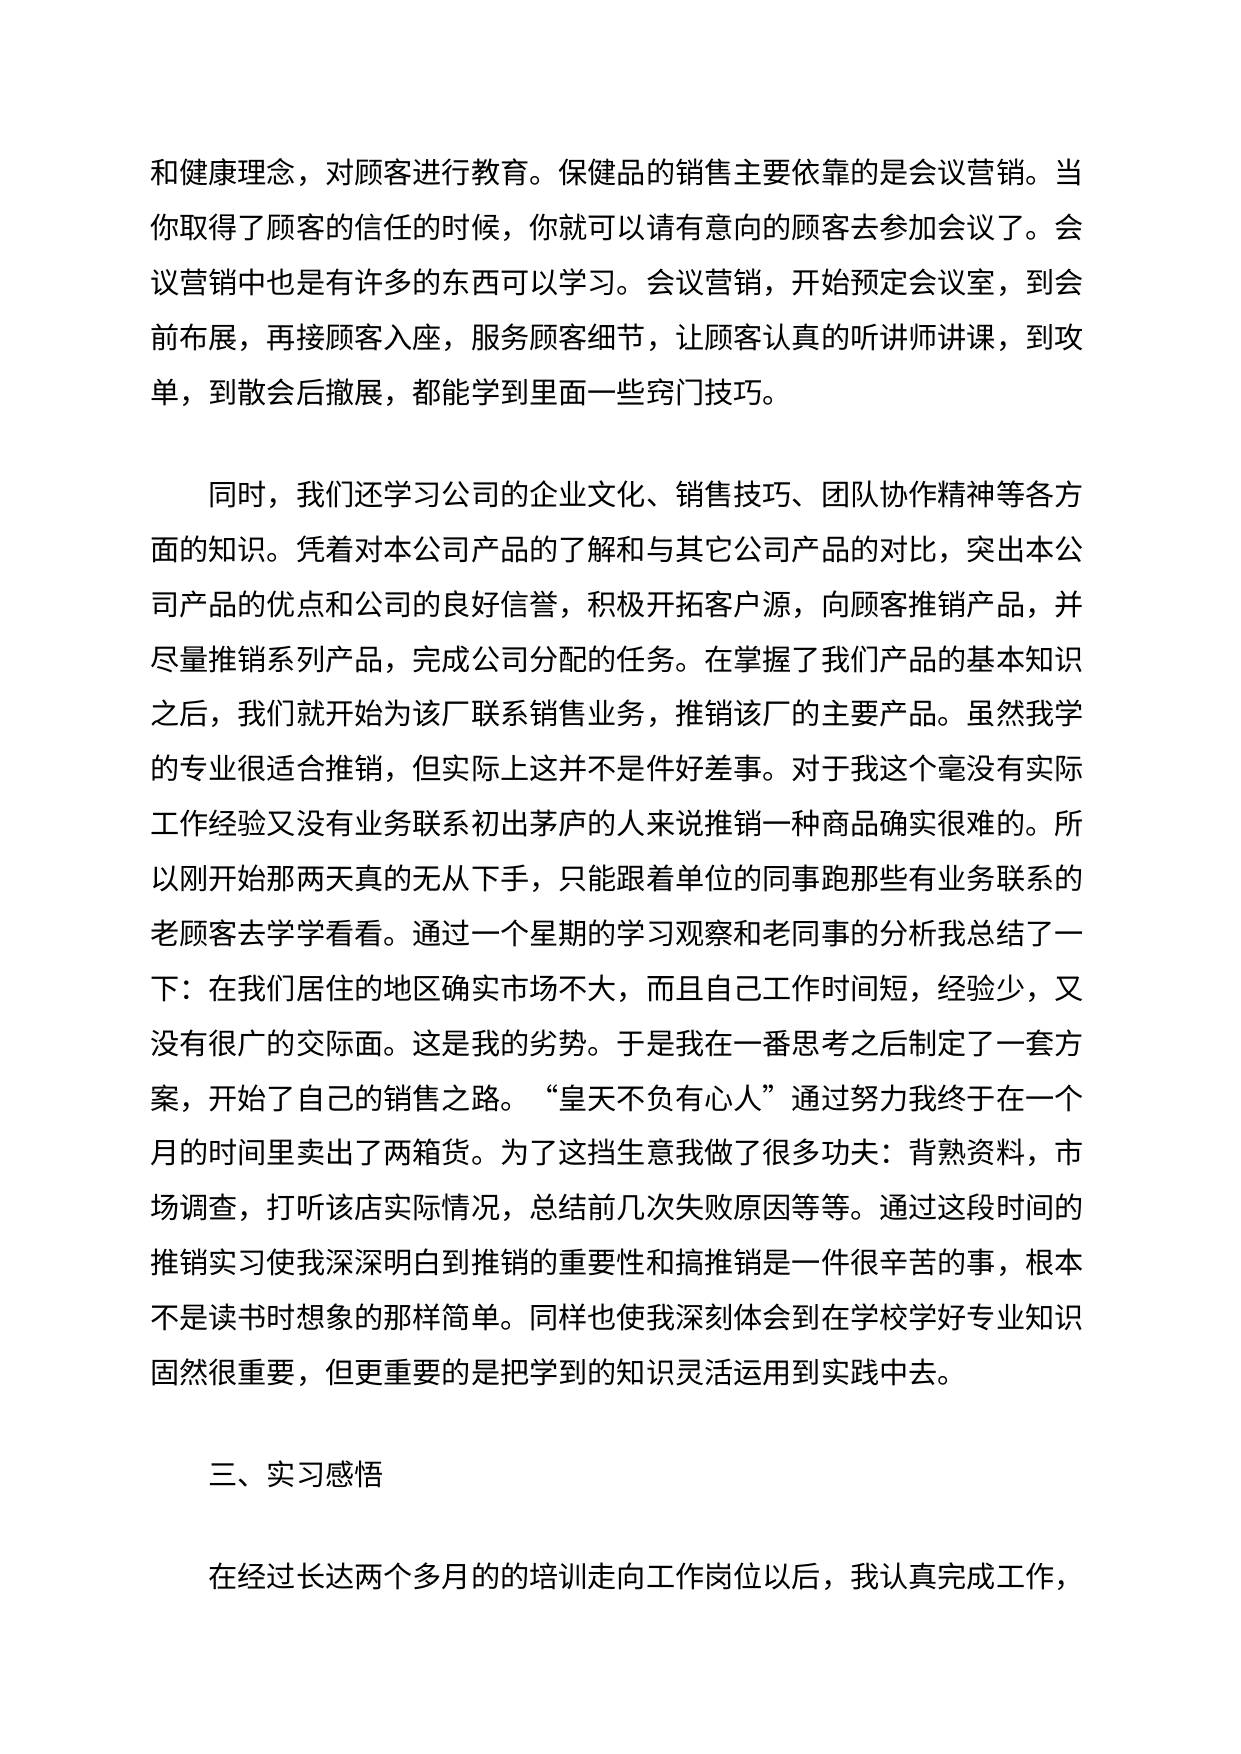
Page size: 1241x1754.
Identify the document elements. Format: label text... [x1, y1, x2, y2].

text 三、实习感悟 [150, 1451, 1090, 1494]
text 同时，我们还学习公司的企业文化、销售技巧、团队协作精神等各方面的知识。凭着对本公司产品的了解和与其它公司产品的对比，突出本公司产品的优点和公司的良好信誉，积极开拓客户源，向顾客推销产品，并尽量推销系列产品，完成公司分配的任务。在掌握了我们产品的基本知识之后，我们就开始为该厂联系销售业务，推销该厂的主要产品。虽然我学的专业很适合推销，但实际上这并不是件好差事。对于我这个毫没有实际工作经验又没有业务联系初出茅庐的人来说推销一种商品确实很难的。所以刚开始那两天真的无从下手，只能跟着单位的同事跑那些有业务联系的老顾客去学学看看。通过一个星期的学习观察和老同事的分析我总结了一下：在我们居住的地区确实市场不大，而且自己工作时间短，经验少，又没有很广的交际面。这是我的劣势。于是我在一番思考之后制定了一套方案，开始了自己的销售之路。“皇天不负有心人”通过努力我终于在一个月的时间里卖出了两箱货。为了这挡生意我做了很多功夫：背熟资料，市场调查，打听该店实际情况，总结前几次失败原因等等。通过这段时间的推销实习使我深深明白到推销的重要性和搞推销是一件很辛苦的事，根本不是读书时想象的那样简单。同样也使我深刻体会到在学校学好专业知识固然很重要，但更重要的是把学到的知识灵活运用到实践中去。 [150, 471, 1090, 1392]
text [150, 1553, 1090, 1596]
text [150, 150, 1090, 412]
